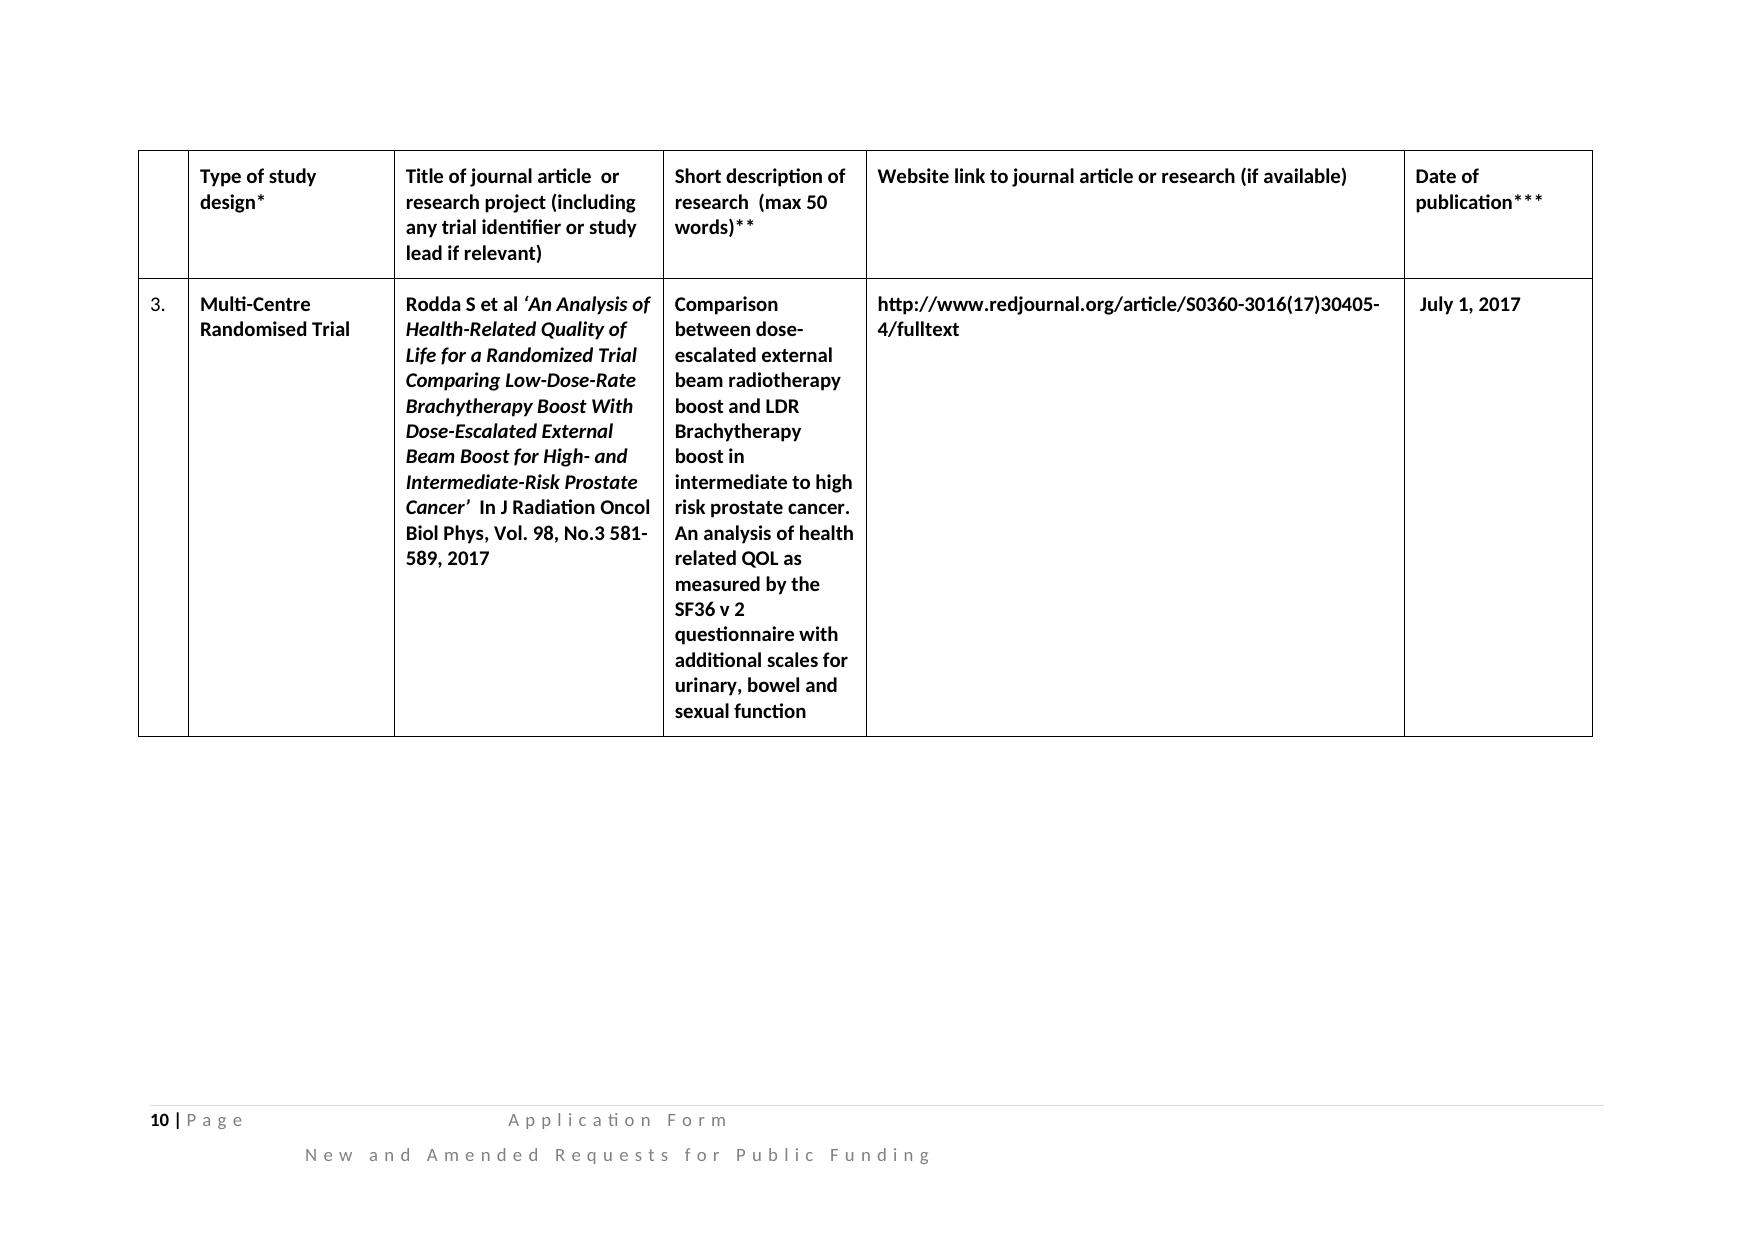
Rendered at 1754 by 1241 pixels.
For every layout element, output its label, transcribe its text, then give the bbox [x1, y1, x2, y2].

table_cell Comparison between dose-escalated external beam radiotherapy boost and LDR Brachytherapy boost in intermediate to high risk prostate cancer. An analysis of health related QOL as measured by the SF36 v 2 questionnaire with additional scales for urinary, bowel and sexual function [664, 279, 866, 736]
table_cell http://www.redjournal.org/article/S0360-3016(17)30405-4/fulltext [867, 279, 1404, 736]
table_header Date of publication*** [1405, 151, 1592, 278]
table_cell Multi-Centre Randomised Trial [189, 279, 394, 736]
table_header Short description of research (max 50 words)** [664, 151, 866, 278]
table_header [139, 151, 188, 278]
table_cell July 1, 2017 [1405, 279, 1592, 736]
table_cell Rodda S et al ‘An Analysis of Health-Related Quality of Life for a Randomized Trial Comparing Low-Dose-Rate Brachytherapy Boost With Dose-Escalated External Beam Boost for High- and Intermediate-Risk Prostate Cancer’ In J Radiation Oncol Biol Phys, Vol. 98, No.3 581-589, 2017 [395, 279, 663, 736]
table_cell 3. [139, 279, 188, 736]
table_header Website link to journal article or research (if available) [867, 151, 1404, 278]
table_header Title of journal article or research project (including any trial identifier or study lead if relevant) [395, 151, 663, 278]
table_header Type of study design* [189, 151, 394, 278]
